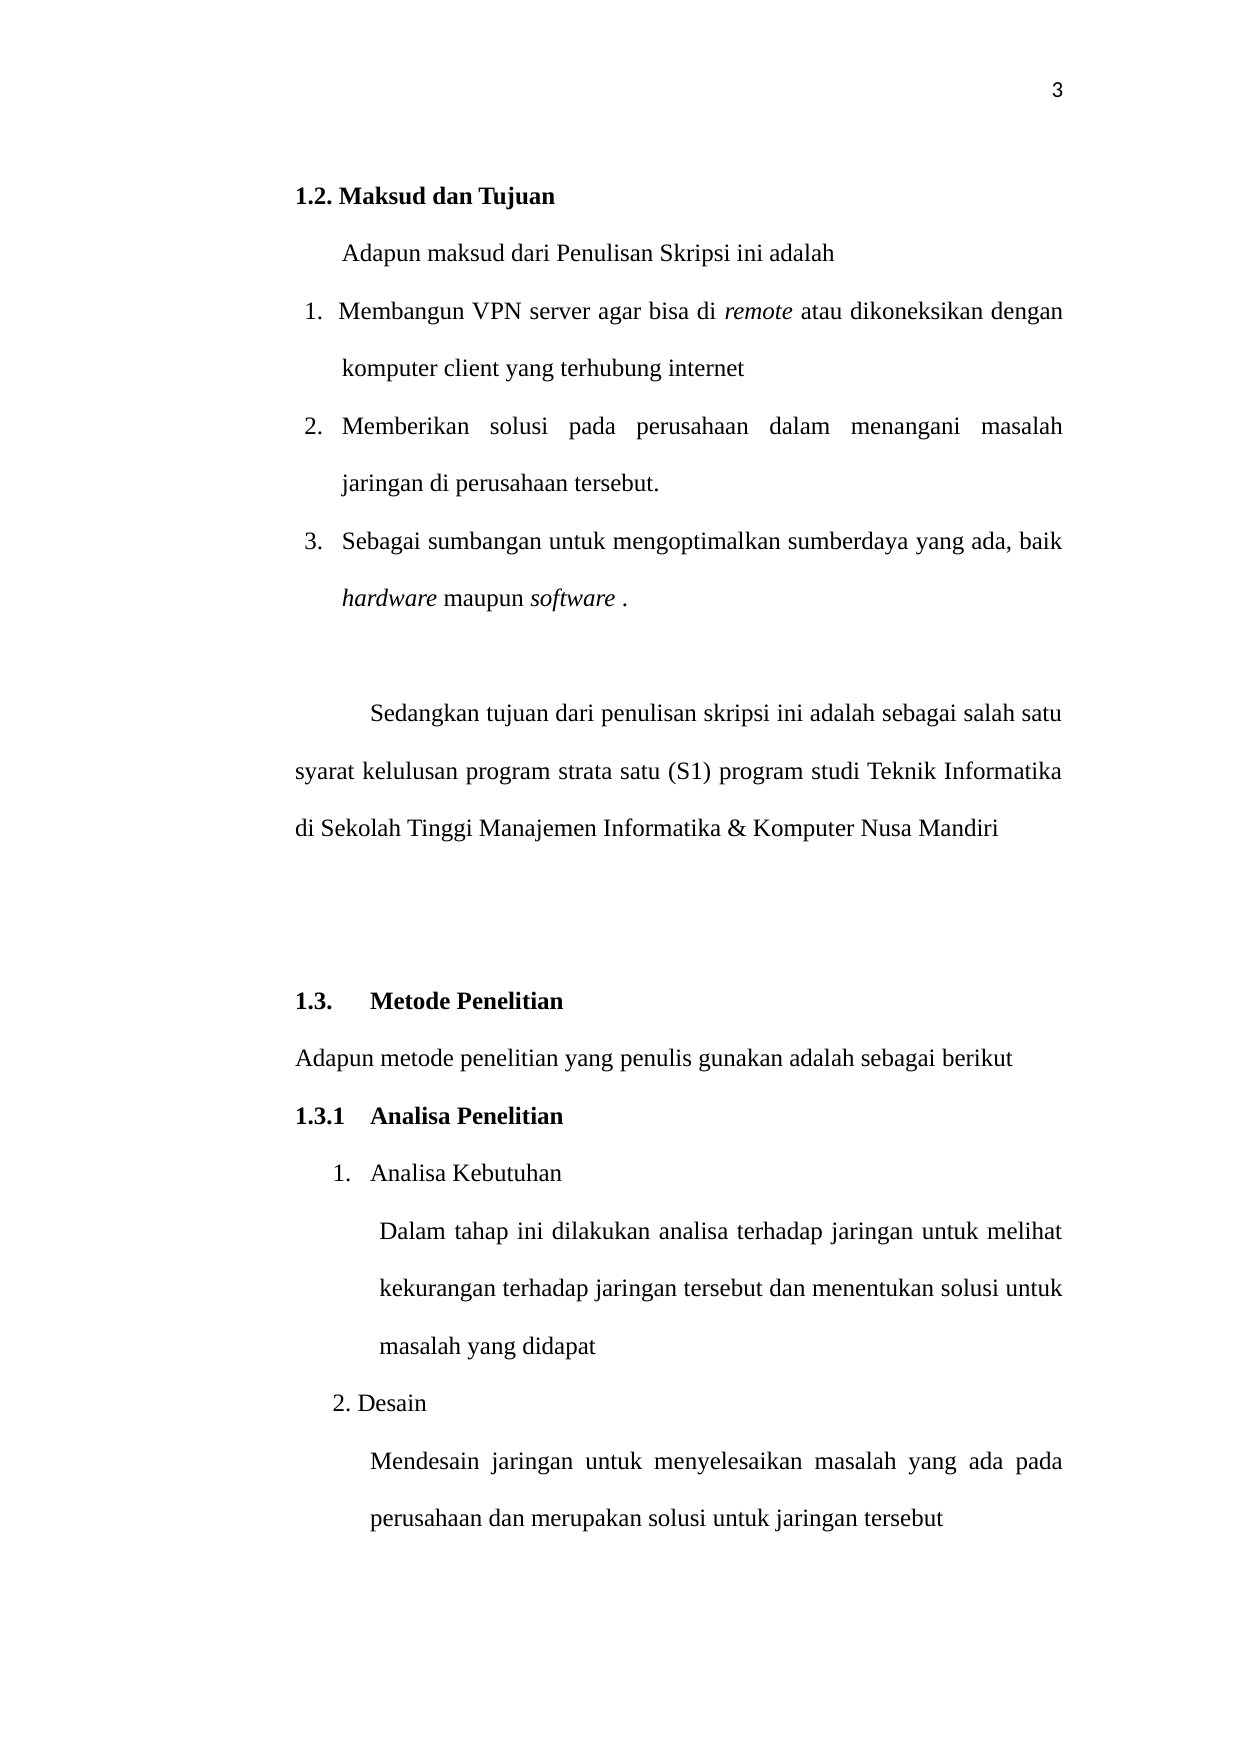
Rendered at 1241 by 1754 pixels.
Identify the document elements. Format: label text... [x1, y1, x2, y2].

text Sedangkan tujuan dari penulisan skripsi ini adalah sebagai salah satu syarat kelulusan program strata satu (S1) program studi Teknik Informatika di Sekolah Tinggi Manajemen Informatika & Komputer Nusa Mandiri [295, 698, 1063, 842]
list Sebagai sumbangan untuk mengoptimalkan sumberdaya yang ada, baik hardware maupun software . [304, 526, 1063, 612]
text Mendesain jaringan untuk menyelesaikan masalah yang ada pada perusahaan dan merupakan solusi untuk jaringan tersebut [370, 1446, 1063, 1532]
list Memberikan solusi pada perusahaan dalam menangani masalah jaringan di perusahaan tersebut. [304, 411, 1063, 497]
text Adapun metode penelitian yang penulis gunakan adalah sebagai berikut [295, 1043, 1063, 1072]
text 1.3.1 Analisa Penelitian [295, 1101, 1063, 1129]
text 1. Membangun VPN server agar bisa di remote atau dikoneksikan dengan komputer client yang terhubung internet [304, 296, 1063, 382]
text Dalam tahap ini dilakukan analisa terhadap jaringan untuk melihat kekurangan terhadap jaringan tersebut dan menentukan solusi untuk masalah yang didapat [379, 1216, 1063, 1359]
text 1.3. Metode Penelitian [295, 986, 1063, 1014]
text 2. Desain [295, 1388, 1063, 1417]
text Adapun maksud dari Penulisan Skripsi ini adalah [295, 238, 1063, 267]
text 1. Analisa Kebutuhan [295, 1158, 1063, 1187]
text 1.2. Maksud dan Tujuan [295, 181, 1063, 209]
